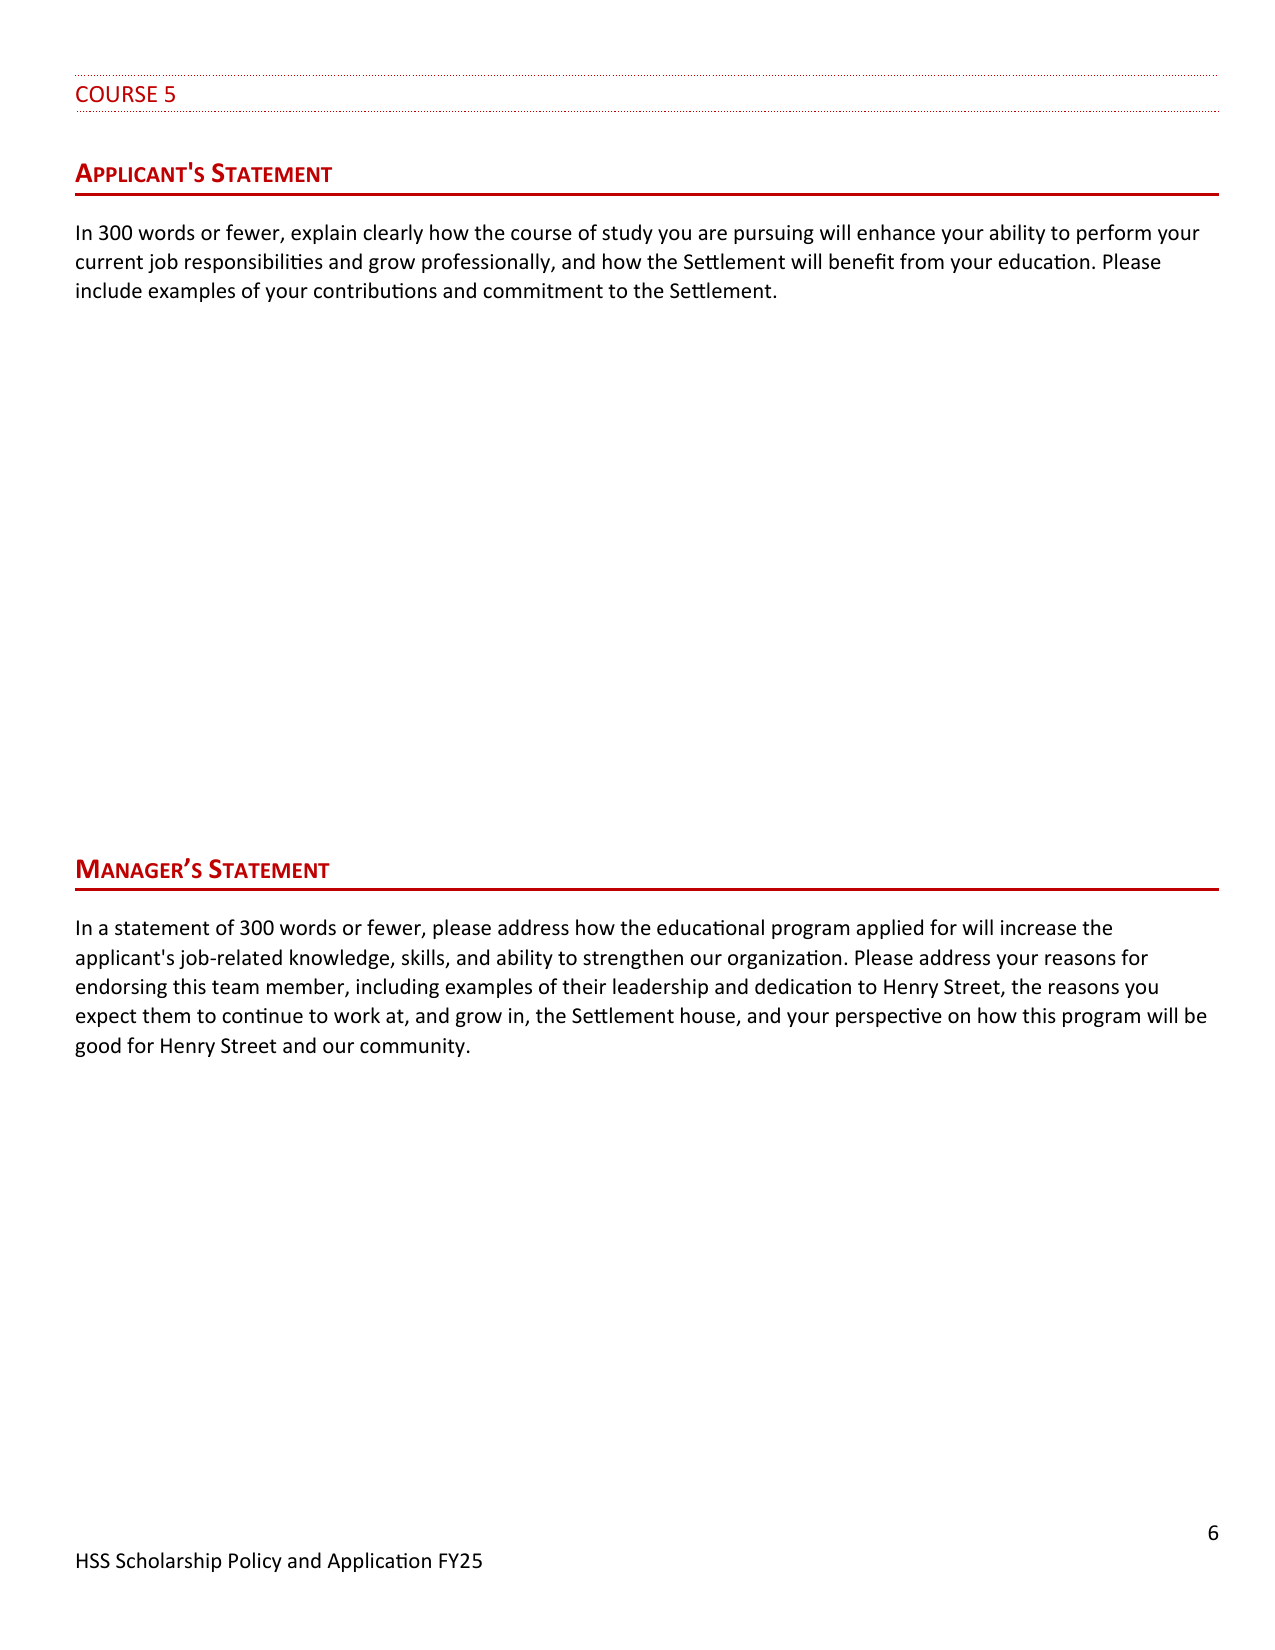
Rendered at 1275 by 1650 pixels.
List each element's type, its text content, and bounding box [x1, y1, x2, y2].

text Manager’s Statement [75, 850, 1219, 888]
text In a statement of 300 words or fewer, please address how the educational program applied for will increase the applicant's job-related knowledge, skills, and ability to strengthen our organization. Please address your reasons for endorsing this team member, including examples of their leadership and dedication to Henry Street, the reasons you expect them to continue to work at, and grow in, the Settlement house, and your perspective on how this program will be good for Henry Street and our community. [75, 914, 1219, 1059]
text Applicant's Statement [75, 155, 1219, 193]
subtitle COURSE 5 [75, 75, 1219, 112]
text In 300 words or fewer, explain clearly how the course of study you are pursuing will enhance your ability to perform your current job responsibilities and grow professionally, and how the Settlement will benefit from your education. Please include examples of your contributions and commitment to the Settlement. [75, 218, 1219, 305]
